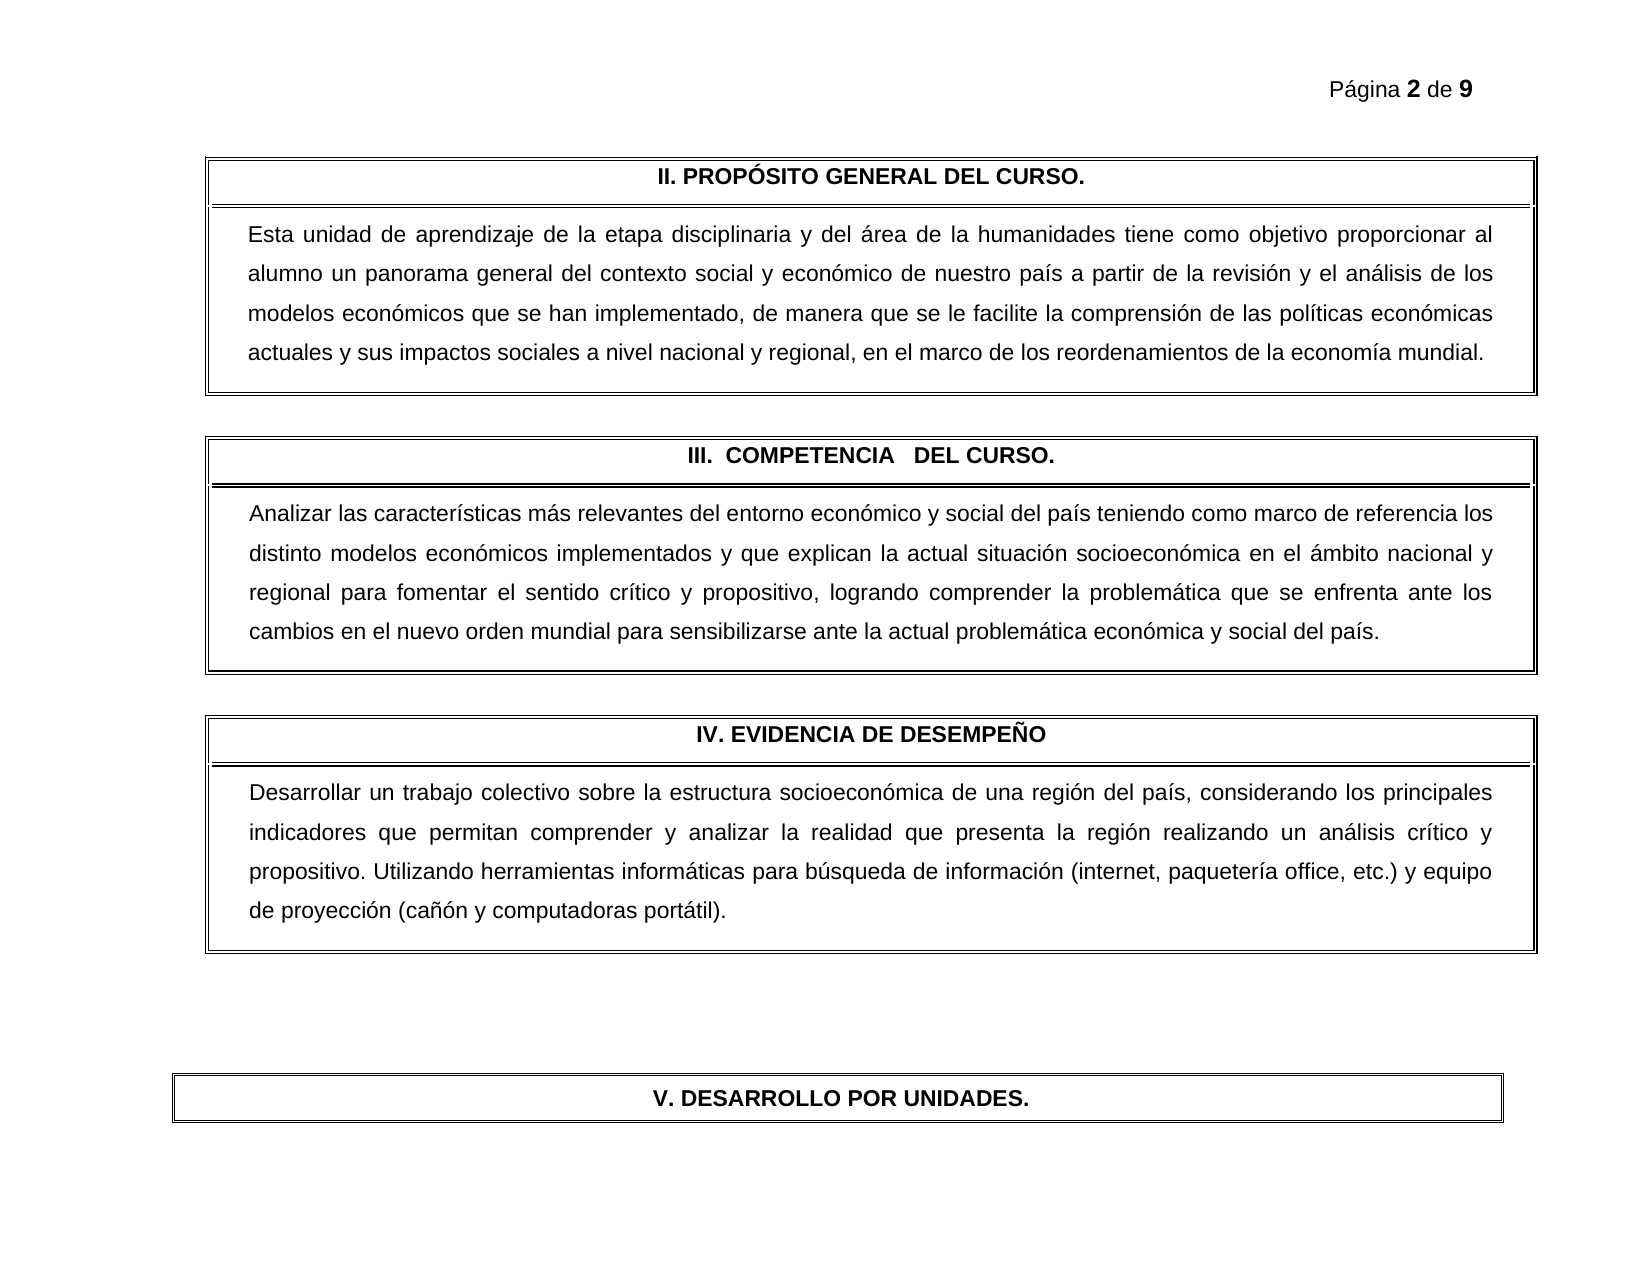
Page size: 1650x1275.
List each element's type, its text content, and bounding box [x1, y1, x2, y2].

table_cell Desarrollar un trabajo colectivo sobre la estructura socioeconómica de una región del país, considerando los principales indicadores que permitan comprender y analizar la realidad que presenta la región realizando un análisis crítico y propositivo. Utilizando herramientas informáticas para búsqueda de información (internet, paquetería office, etc.) y equipo de proyección (cañón y computadoras portátil). [207, 762, 1536, 949]
table_cell II. PROPÓSITO GENERAL DEL CURSO. [209, 161, 1533, 204]
table_header III. COMPETENCIA DEL CURSO. [209, 440, 1533, 483]
table_header V. DESARROLLO POR UNIDADES. [175, 1076, 1501, 1120]
table_header IV. EVIDENCIA DE DESEMPEÑO [209, 719, 1533, 762]
table_cell Esta unidad de aprendizaje de la etapa disciplinaria y del área de la humanidades tiene como objetivo proporcionar al alumno un panorama general del contexto social y económico de nuestro país a partir de la revisión y el análisis de los modelos económicos que se han implementado, de manera que se le facilite la comprensión de las políticas económicas actuales y sus impactos sociales a nivel nacional y regional, en el marco de los reordenamientos de la economía mundial. [207, 204, 1536, 391]
table_cell Analizar las características más relevantes del entorno económico y social del país teniendo como marco de referencia los distinto modelos económicos implementados y que explican la actual situación socioeconómica en el ámbito nacional y regional para fomentar el sentido crítico y propositivo, logrando comprender la problemática que se enfrenta ante los cambios en el nuevo orden mundial para sensibilizarse ante la actual problemática económica y social del país. [207, 483, 1536, 670]
